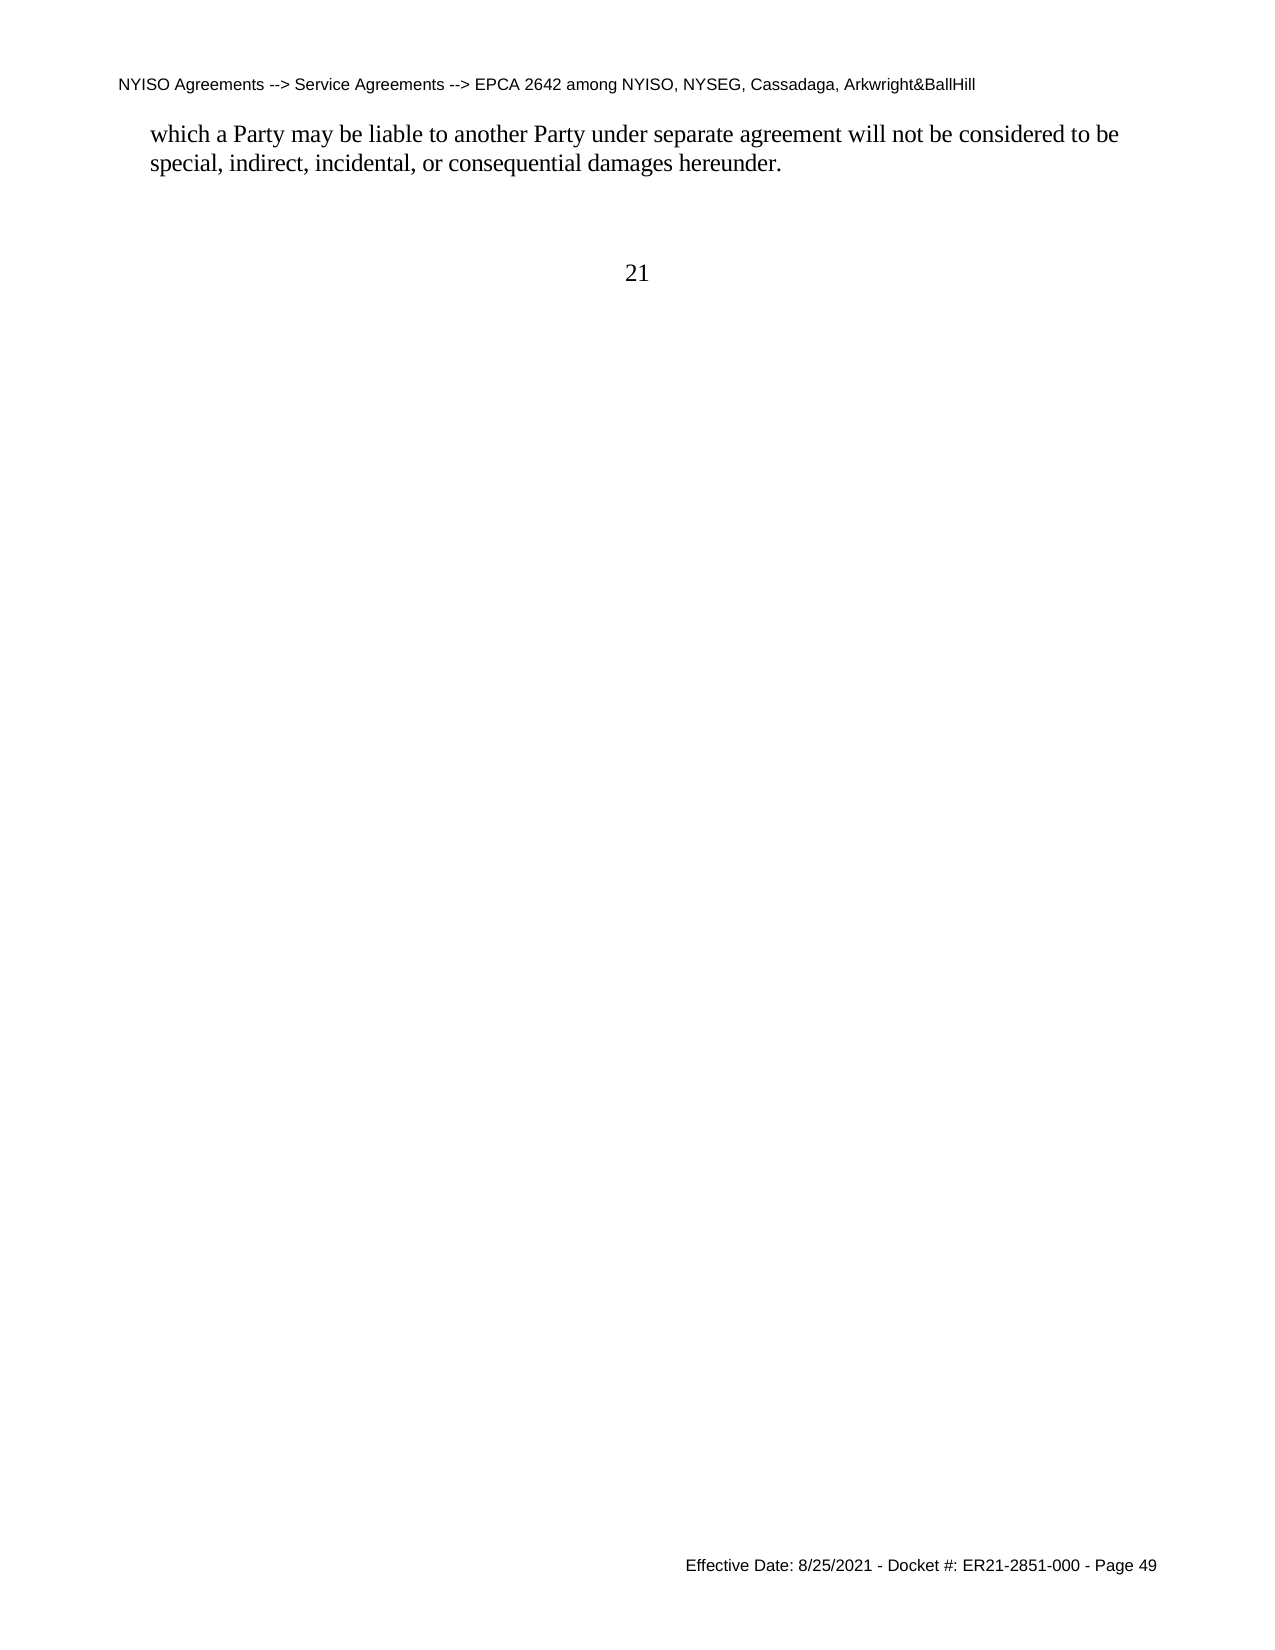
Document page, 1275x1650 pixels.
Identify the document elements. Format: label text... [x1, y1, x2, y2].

text 21 [625, 258, 1275, 287]
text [150, 119, 1133, 177]
